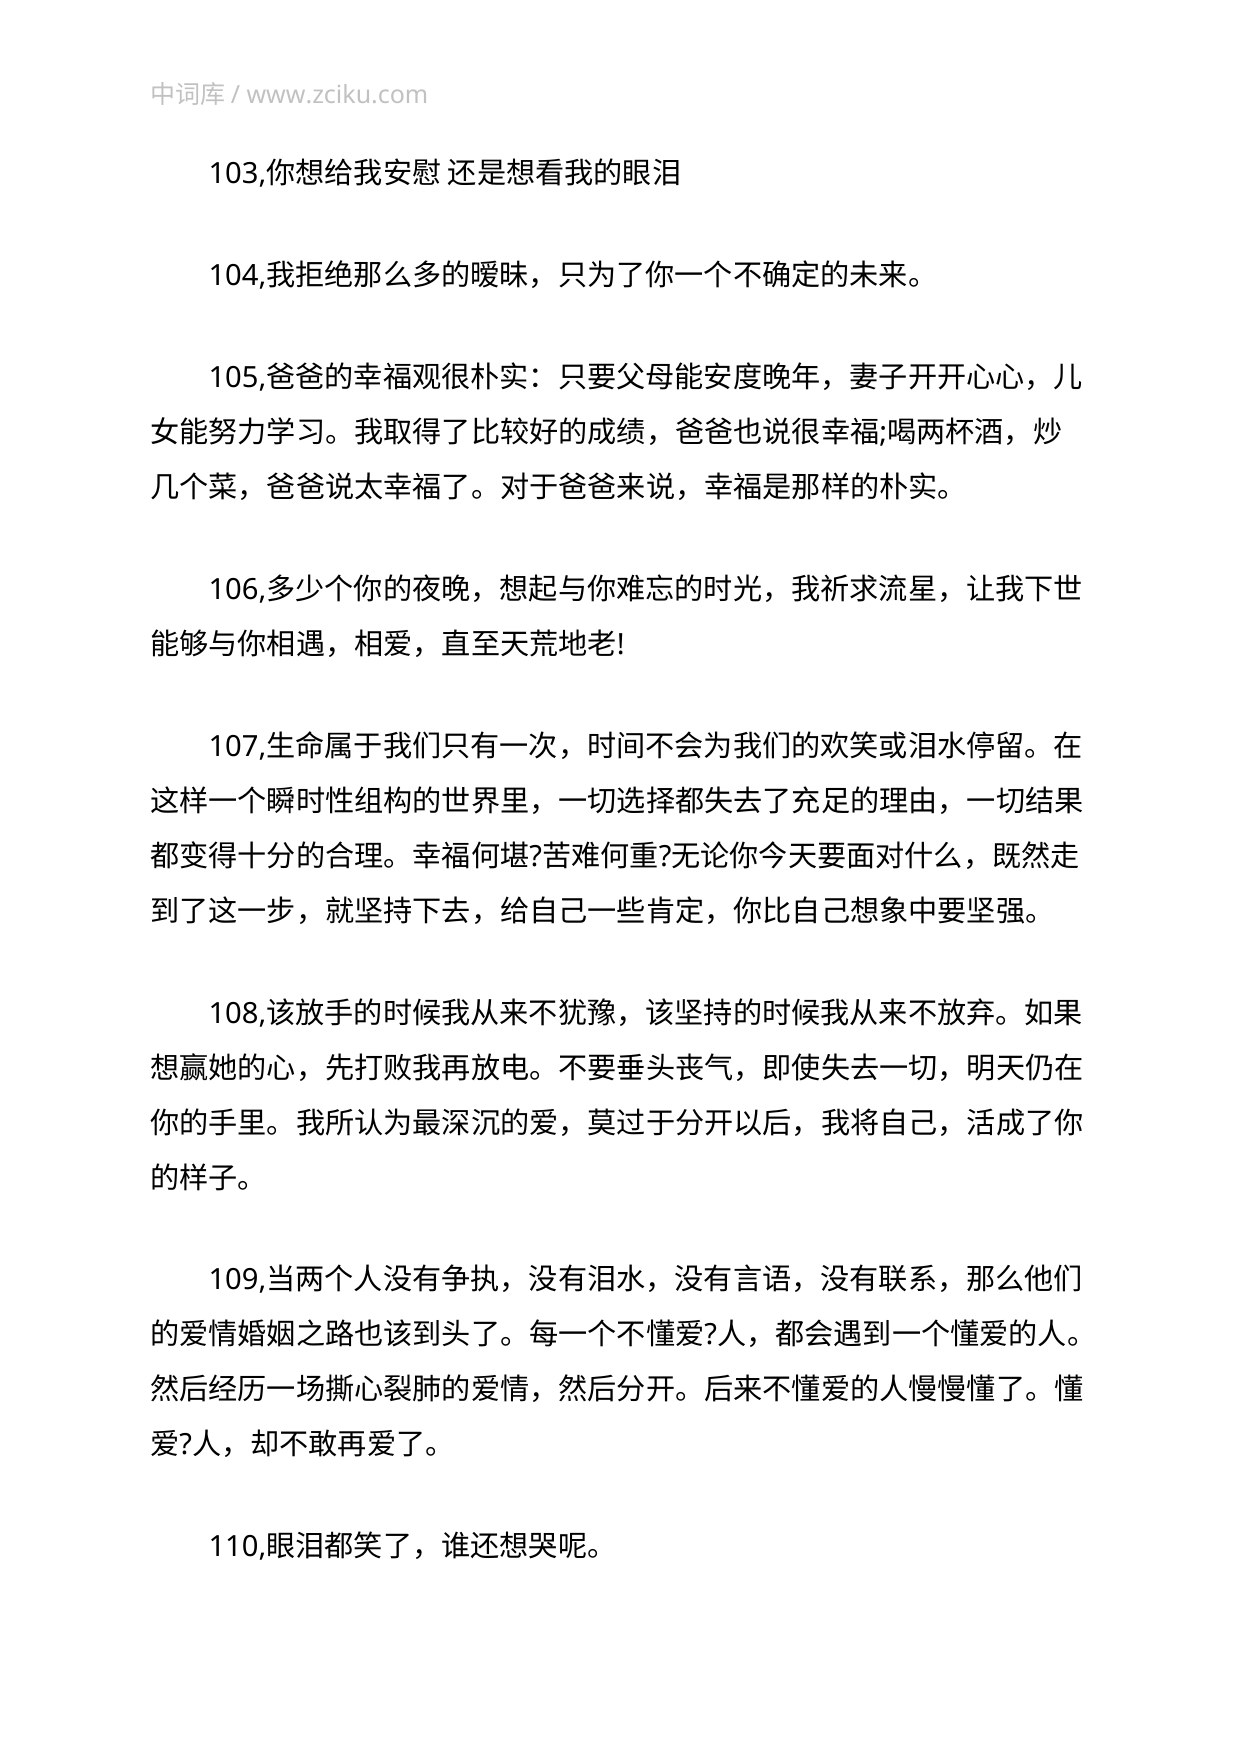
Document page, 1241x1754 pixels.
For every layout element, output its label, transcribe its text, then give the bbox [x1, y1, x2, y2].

text 109,当两个人没有争执，没有泪水，没有言语，没有联系，那么他们的爱情婚姻之路也该到头了。每一个不懂爱?人，都会遇到一个懂爱的人。然后经历一场撕心裂肺的爱情，然后分开。后来不懂爱的人慢慢懂了。懂爱?人，却不敢再爱了。 [150, 1256, 1090, 1463]
text 106,多少个你的夜晚，想起与你难忘的时光，我祈求流星，让我下世能够与你相遇，相爱，直至天荒地老! [150, 566, 1090, 663]
text 108,该放手的时候我从来不犹豫，该坚持的时候我从来不放弃。如果想赢她的心，先打败我再放电。不要垂头丧气，即使失去一切，明天仍在你的手里。我所认为最深沉的爱，莫过于分开以后，我将自己，活成了你的样子。 [150, 989, 1090, 1196]
text 104,我拒绝那么多的暧昧，只为了你一个不确定的未来。 [150, 252, 1090, 294]
text 105,爸爸的幸福观很朴实：只要父母能安度晚年，妻子开开心心，儿女能努力学习。我取得了比较好的成绩，爸爸也说很幸福;喝两杯酒，炒几个菜，爸爸说太幸福了。对于爸爸来说，幸福是那样的朴实。 [150, 354, 1090, 506]
text 110,眼泪都笑了，谁还想哭呢。 [150, 1523, 1090, 1565]
text 107,生命属于我们只有一次，时间不会为我们的欢笑或泪水停留。在这样一个瞬时性组构的世界里，一切选择都失去了充足的理由，一切结果都变得十分的合理。幸福何堪?苦难何重?无论你今天要面对什么，既然走到了这一步，就坚持下去，给自己一些肯定，你比自己想象中要坚强。 [150, 723, 1090, 930]
text 103,你想给我安慰 还是想看我的眼泪 [150, 150, 1090, 192]
